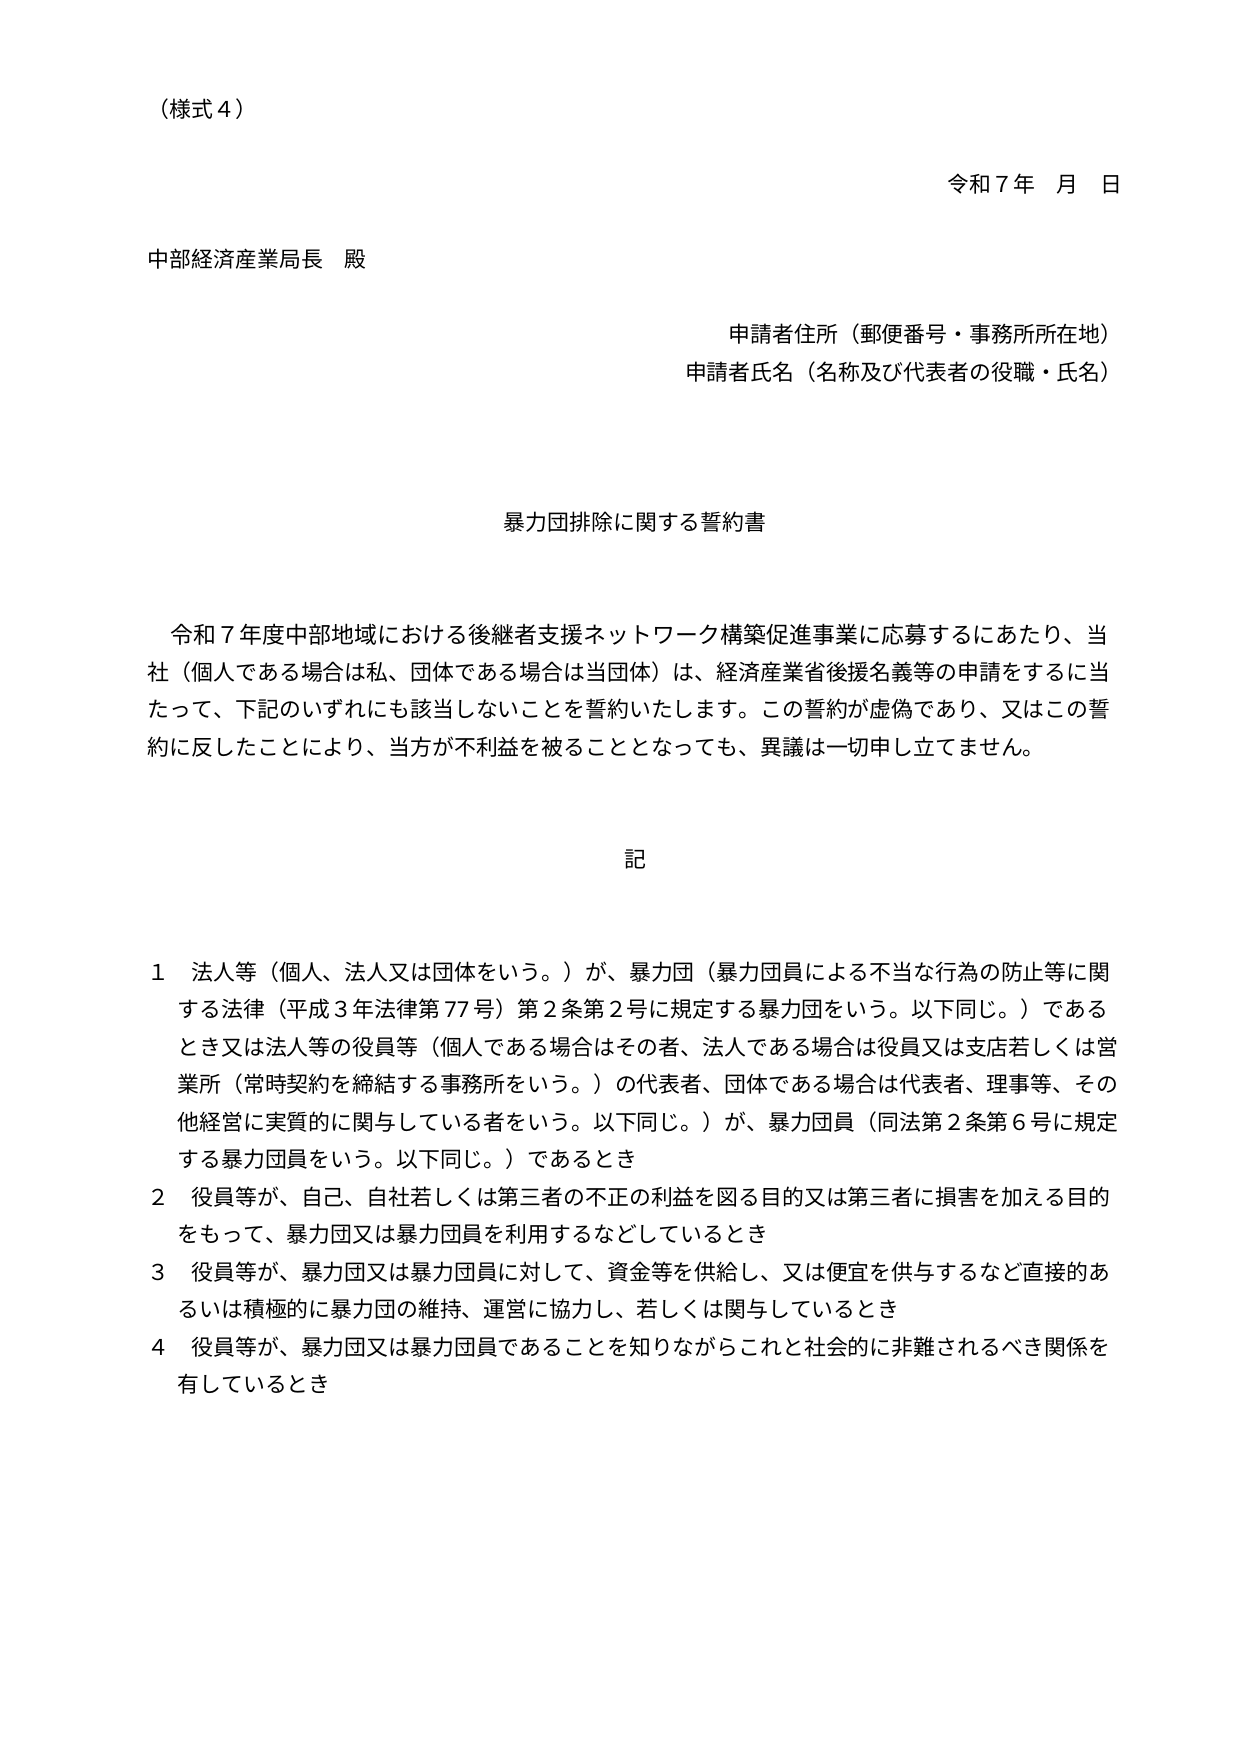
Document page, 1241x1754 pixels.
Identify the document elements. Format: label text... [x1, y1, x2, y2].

text ４ 役員等が、暴力団又は暴力団員であることを知りながらこれと社会的に非難されるべき関係を有しているとき [148, 1327, 1122, 1402]
text ３ 役員等が、暴力団又は暴力団員に対して、資金等を供給し、又は便宜を供与するなど直接的あるいは積極的に暴力団の維持、運営に協力し、若しくは関与しているとき [148, 1252, 1122, 1327]
text 暴力団排除に関する誓約書 [148, 502, 1122, 539]
text １ 法人等（個人、法人又は団体をいう。）が、暴力団（暴力団員による不当な行為の防止等に関する法律（平成３年法律第77号）第２条第２号に規定する暴力団をいう。以下同じ。）であるとき又は法人等の役員等（個人である場合はその者、法人である場合は役員又は支店若しくは営業所（常時契約を締結する事務所をいう。）の代表者、団体である場合は代表者、理事等、その他経営に実質的に関与している者をいう。以下同じ。）が、暴力団員（同法第２条第６号に規定する暴力団員をいう。以下同じ。）であるとき [148, 952, 1122, 1177]
text 申請者住所（郵便番号・事務所所在地） [148, 314, 1122, 352]
text ２ 役員等が、自己、自社若しくは第三者の不正の利益を図る目的又は第三者に損害を加える目的をもって、暴力団又は暴力団員を利用するなどしているとき [148, 1177, 1122, 1252]
text 令和７年 月 日 [148, 164, 1122, 202]
text 記 [148, 839, 1122, 877]
text 中部経済産業局長 殿 [148, 239, 1122, 277]
text 令和７年度中部地域における後継者支援ネットワーク構築促進事業に応募するにあたり、当社（個人である場合は私、団体である場合は当団体）は、経済産業省後援名義等の申請をするに当たって、下記のいずれにも該当しないことを誓約いたします。この誓約が虚偽であり、又はこの誓約に反したことにより、当方が不利益を被ることとなっても、異議は一切申し立てません。 [148, 614, 1122, 764]
text （様式４） [148, 89, 1122, 127]
text 申請者氏名（名称及び代表者の役職・氏名） [148, 352, 1122, 389]
